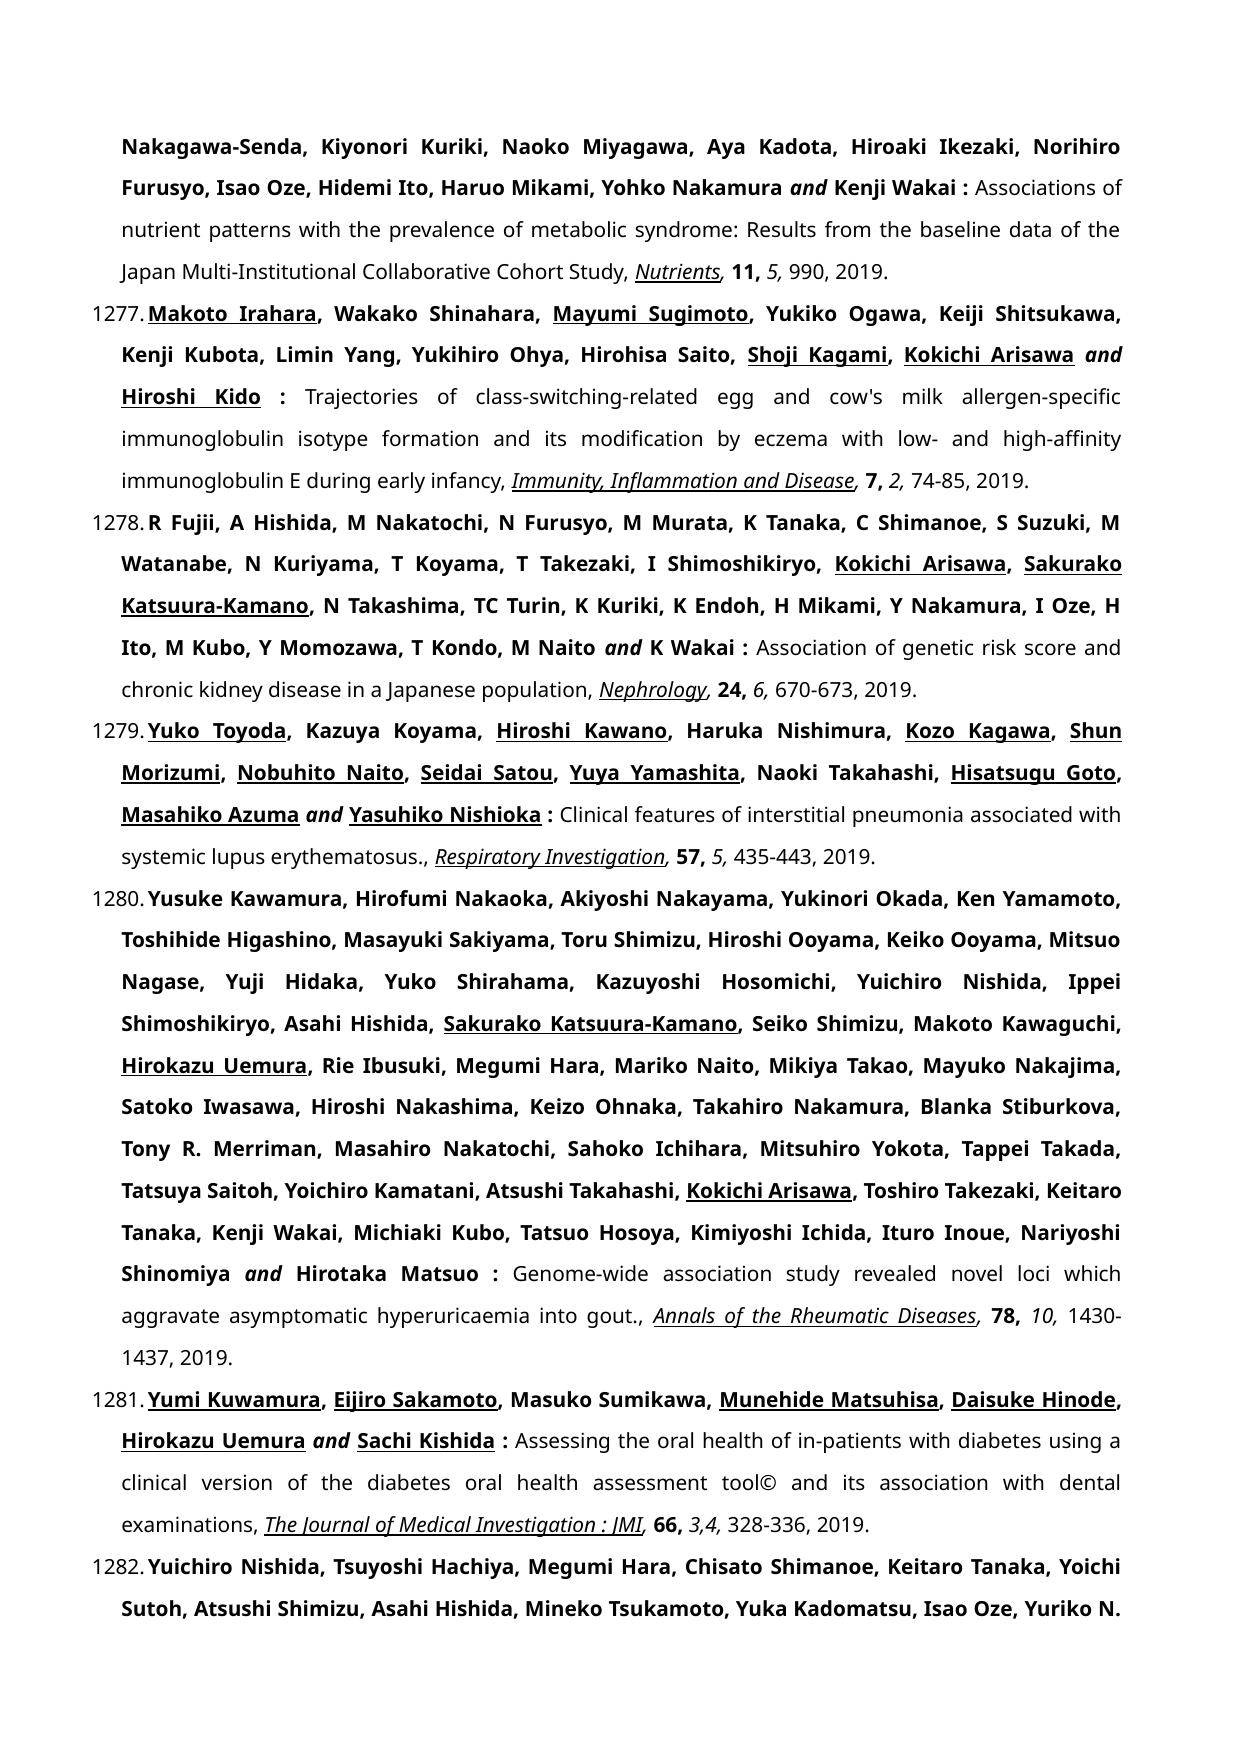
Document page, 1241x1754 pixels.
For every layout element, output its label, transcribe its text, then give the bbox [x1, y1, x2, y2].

list Makoto Irahara, Wakako Shinahara, Mayumi Sugimoto, Yukiko Ogawa, Keiji Shitsukawa, Kenji Kubota, Limin Yang, Yukihiro Ohya, Hirohisa Saito, Shoji Kagami, Kokichi Arisawa and Hiroshi Kido : Trajectories of class-switching-related egg and cow's milk allergen-specific immunoglobulin isotype formation and its modification by eczema with low- and high-affinity immunoglobulin E during early infancy, Immunity, Inflammation and Disease, 7, 2, 74-85, 2019. [92, 292, 1122, 501]
list Yuko Toyoda, Kazuya Koyama, Hiroshi Kawano, Haruka Nishimura, Kozo Kagawa, Shun Morizumi, Nobuhito Naito, Seidai Satou, Yuya Yamashita, Naoki Takahashi, Hisatsugu Goto, Masahiko Azuma and Yasuhiko Nishioka : Clinical features of interstitial pneumonia associated with systemic lupus erythematosus., Respiratory Investigation, 57, 5, 435-443, 2019. [92, 710, 1122, 877]
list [92, 1545, 1122, 1629]
list Yumi Kuwamura, Eijiro Sakamoto, Masuko Sumikawa, Munehide Matsuhisa, Daisuke Hinode, Hirokazu Uemura and Sachi Kishida : Assessing the oral health of in-patients with diabetes using a clinical version of the diabetes oral health assessment tool© and its association with dental examinations, The Journal of Medical Investigation : JMI, 66, 3,4, 328-336, 2019. [92, 1378, 1122, 1545]
list Yusuke Kawamura, Hirofumi Nakaoka, Akiyoshi Nakayama, Yukinori Okada, Ken Yamamoto, Toshihide Higashino, Masayuki Sakiyama, Toru Shimizu, Hiroshi Ooyama, Keiko Ooyama, Mitsuo Nagase, Yuji Hidaka, Yuko Shirahama, Kazuyoshi Hosomichi, Yuichiro Nishida, Ippei Shimoshikiryo, Asahi Hishida, Sakurako Katsuura-Kamano, Seiko Shimizu, Makoto Kawaguchi, Hirokazu Uemura, Rie Ibusuki, Megumi Hara, Mariko Naito, Mikiya Takao, Mayuko Nakajima, Satoko Iwasawa, Hiroshi Nakashima, Keizo Ohnaka, Takahiro Nakamura, Blanka Stiburkova, Tony R. Merriman, Masahiro Nakatochi, Sahoko Ichihara, Mitsuhiro Yokota, Tappei Takada, Tatsuya Saitoh, Yoichiro Kamatani, Atsushi Takahashi, Kokichi Arisawa, Toshiro Takezaki, Keitaro Tanaka, Kenji Wakai, Michiaki Kubo, Tatsuo Hosoya, Kimiyoshi Ichida, Ituro Inoue, Nariyoshi Shinomiya and Hirotaka Matsuo : Genome-wide association study revealed novel loci which aggravate asymptomatic hyperuricaemia into gout., Annals of the Rheumatic Diseases, 78, 10, 1430-1437, 2019. [92, 877, 1122, 1378]
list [92, 125, 1122, 292]
list R Fujii, A Hishida, M Nakatochi, N Furusyo, M Murata, K Tanaka, C Shimanoe, S Suzuki, M Watanabe, N Kuriyama, T Koyama, T Takezaki, I Shimoshikiryo, Kokichi Arisawa, Sakurako Katsuura-Kamano, N Takashima, TC Turin, K Kuriki, K Endoh, H Mikami, Y Nakamura, I Oze, H Ito, M Kubo, Y Momozawa, T Kondo, M Naito and K Wakai : Association of genetic risk score and chronic kidney disease in a Japanese population, Nephrology, 24, 6, 670-673, 2019. [92, 501, 1122, 710]
